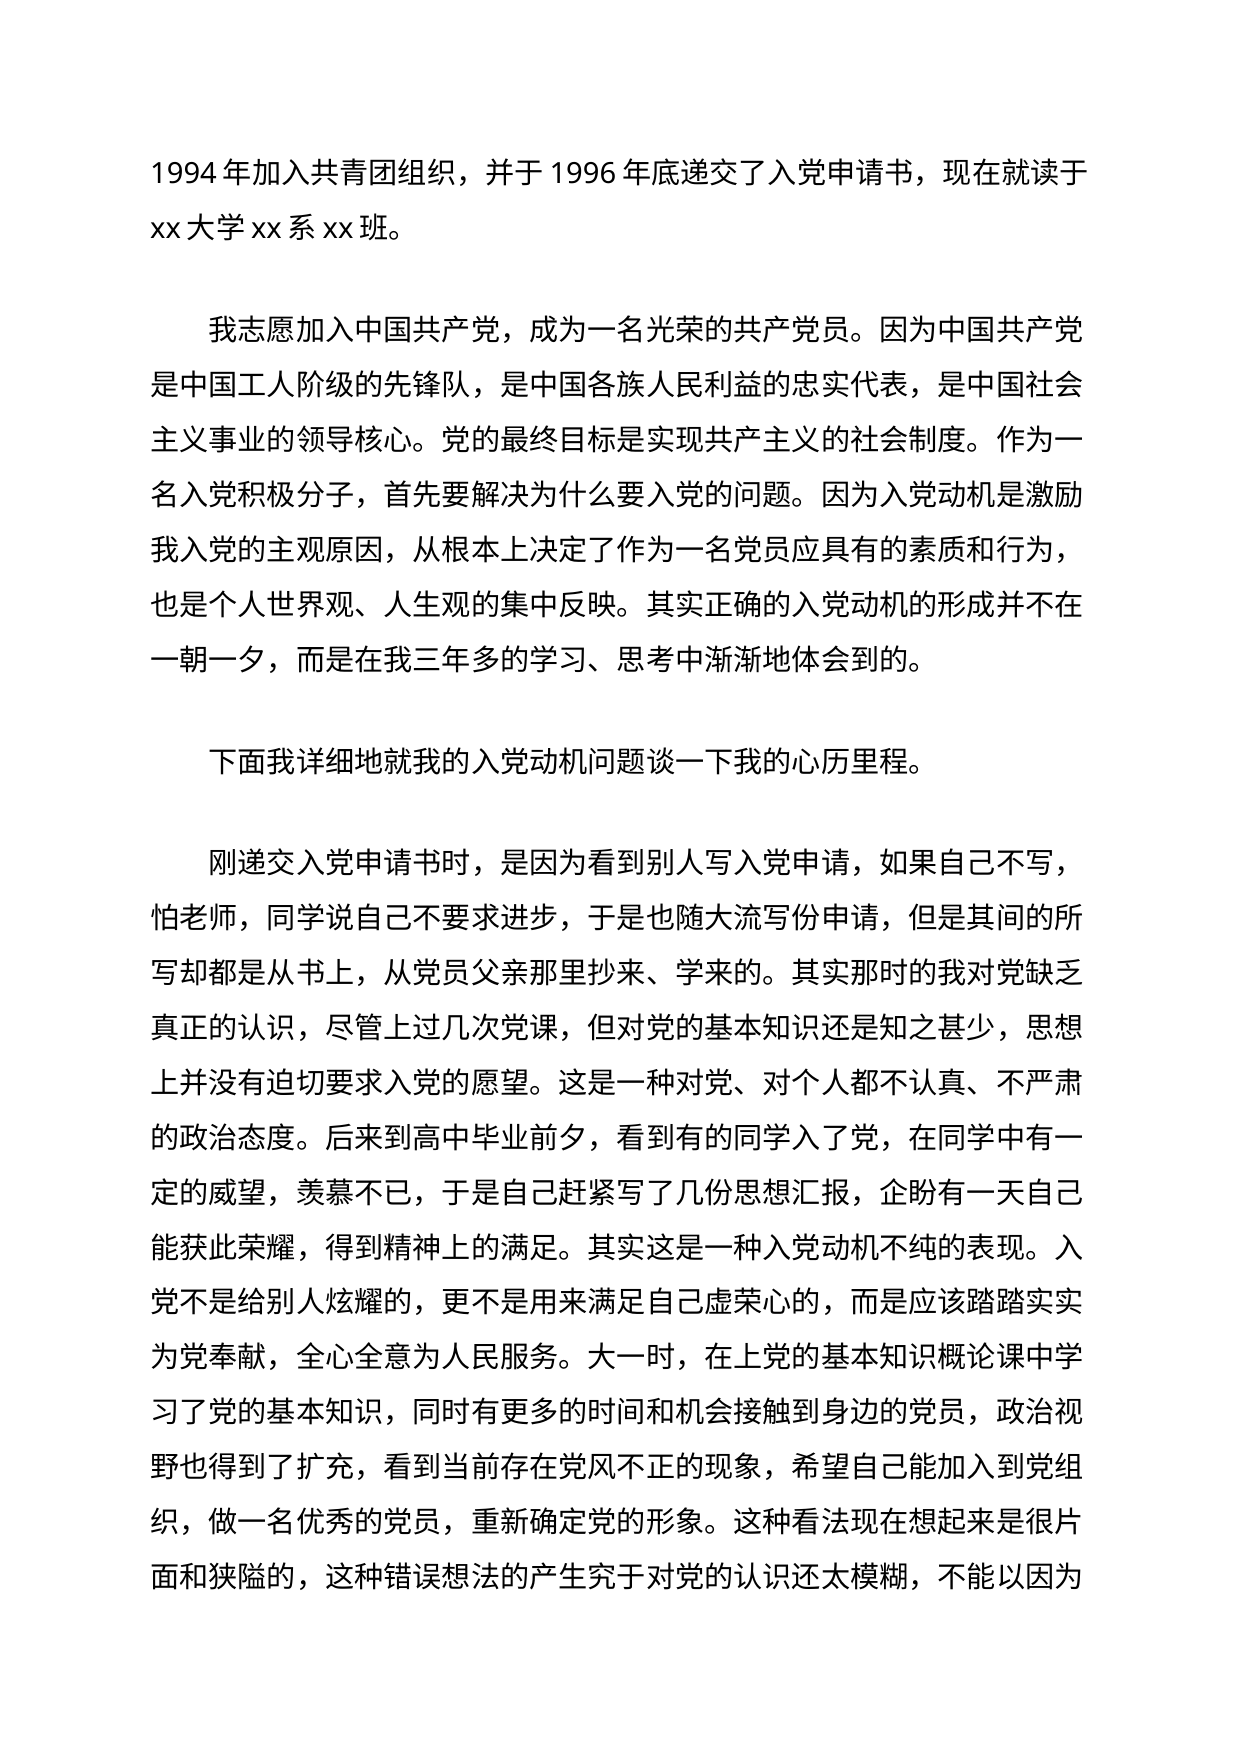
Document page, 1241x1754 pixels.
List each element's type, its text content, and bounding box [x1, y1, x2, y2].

text 下面我详细地就我的入党动机问题谈一下我的心历里程。 [150, 738, 1090, 780]
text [150, 840, 1090, 1596]
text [150, 150, 1090, 247]
text 我志愿加入中国共产党，成为一名光荣的共产党员。因为中国共产党是中国工人阶级的先锋队，是中国各族人民利益的忠实代表，是中国社会主义事业的领导核心。党的最终目标是实现共产主义的社会制度。作为一名入党积极分子，首先要解决为什么要入党的问题。因为入党动机是激励我入党的主观原因，从根本上决定了作为一名党员应具有的素质和行为，也是个人世界观、人生观的集中反映。其实正确的入党动机的形成并不在一朝一夕，而是在我三年多的学习、思考中渐渐地体会到的。 [150, 307, 1090, 679]
